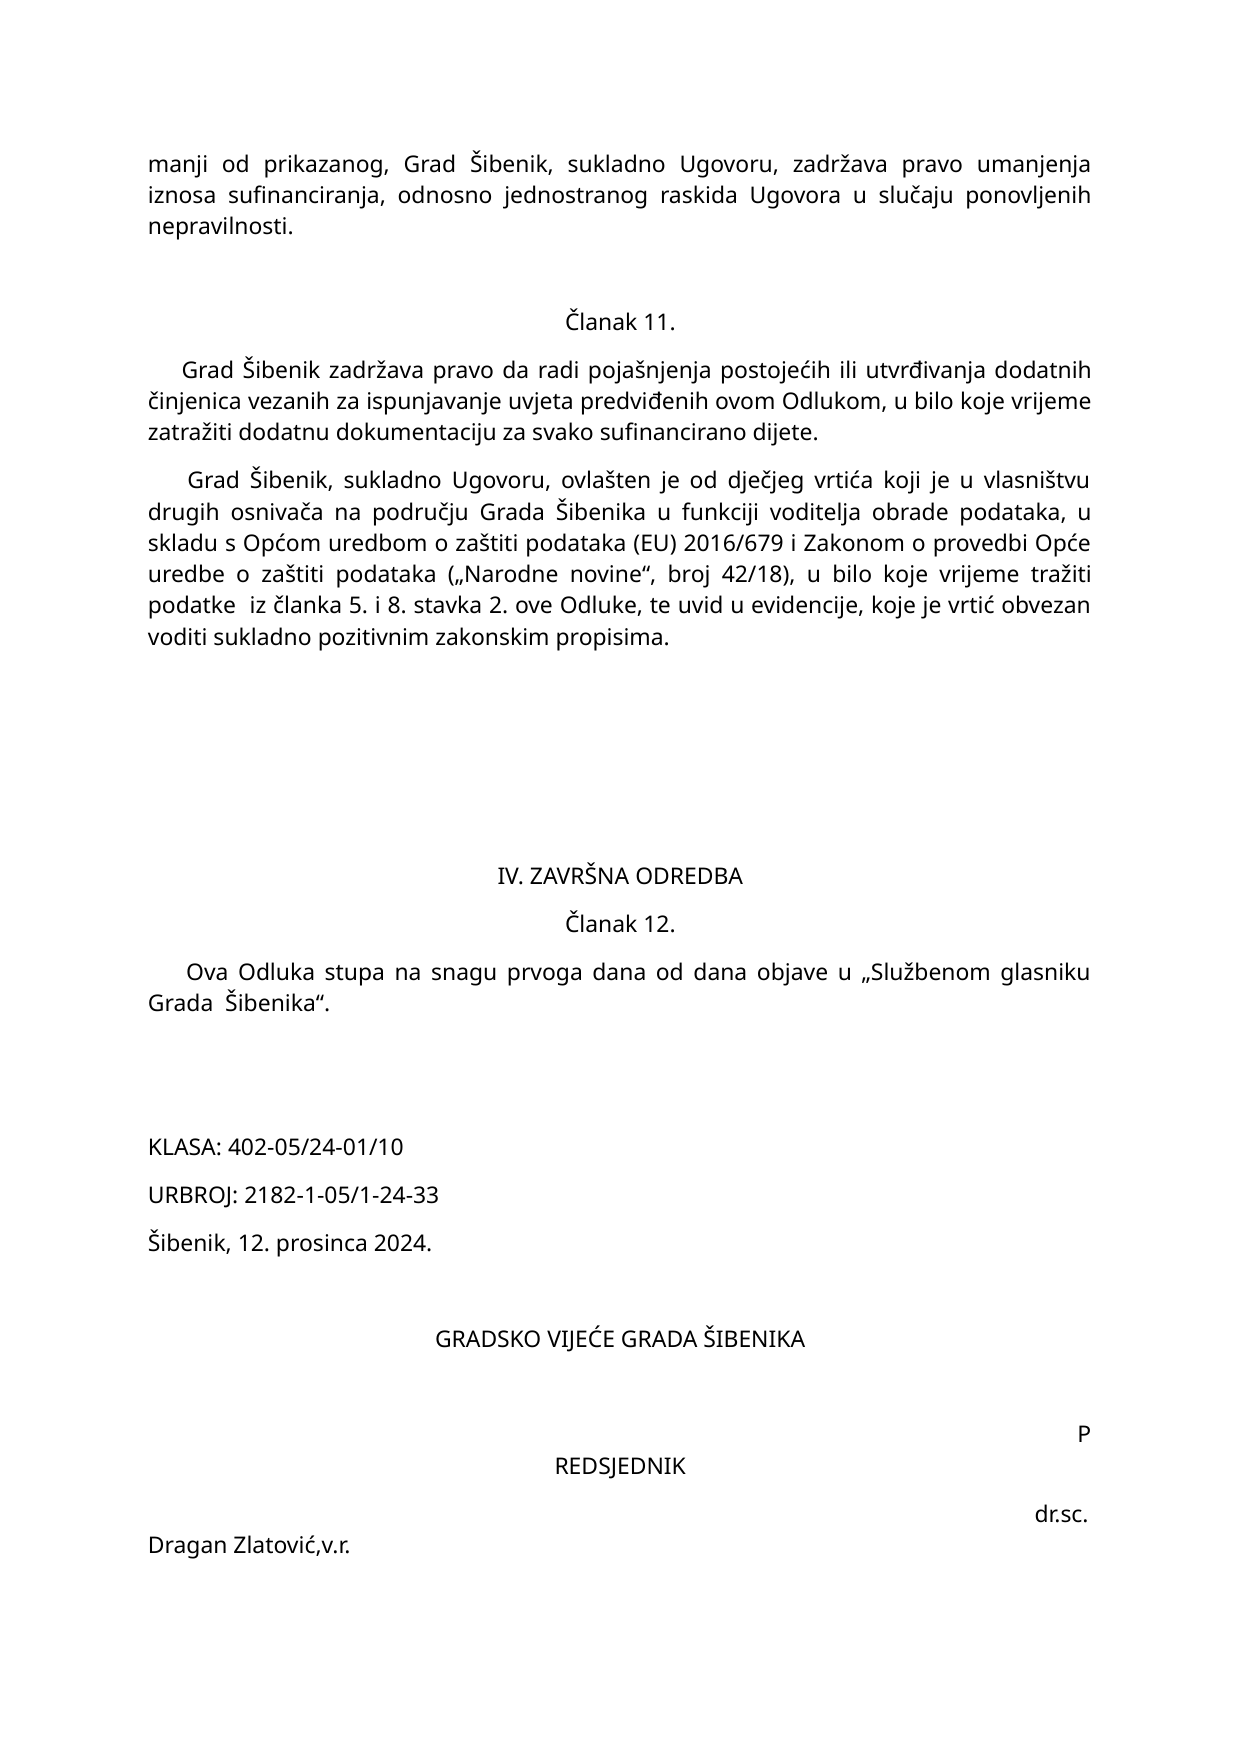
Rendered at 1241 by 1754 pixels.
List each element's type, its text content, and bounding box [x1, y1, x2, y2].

text IV. ZAVRŠNA ODREDBA [148, 860, 1093, 891]
text Grad Šibenik, sukladno Ugovoru, ovlašten je od dječjeg vrtića koji je u vlasništvu drugih osnivača na području Grada Šibenika u funkciji voditelja obrade podataka, u skladu s Općom uredbom o zaštiti podataka (EU) 2016/679 i Zakonom o provedbi Opće uredbe o zaštiti podataka („Narodne novine“, broj 42/18), u bilo koje vrijeme tražiti podatke iz članka 5. i 8. stavka 2. ove Odluke, te uvid u evidencije, koje je vrtić obvezan voditi sukladno pozitivnim zakonskim propisima. [148, 464, 1093, 652]
text PREDSJEDNIK [148, 1418, 1093, 1481]
text Članak 12. [148, 908, 1093, 939]
text Šibenik, 12. prosinca 2024. [148, 1227, 1093, 1258]
text URBROJ: 2182-1-05/1-24-33 [148, 1179, 1093, 1210]
text Grad Šibenik zadržava pravo da radi pojašnjenja postojećih ili utvrđivanja dodatnih činjenica vezanih za ispunjavanje uvjeta predviđenih ovom Odlukom, u bilo koje vrijeme zatražiti dodatnu dokumentaciju za svako sufinancirano dijete. [148, 354, 1093, 448]
text Članak 11. [148, 306, 1093, 337]
text GRADSKO VIJEĆE GRADA ŠIBENIKA [148, 1323, 1093, 1354]
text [148, 148, 1093, 241]
text dr.sc. Dragan Zlatović,v.r. [148, 1498, 1093, 1560]
text KLASA: 402-05/24-01/10 [148, 1131, 1093, 1162]
text Ova Odluka stupa na snagu prvoga dana od dana objave u „Službenom glasniku Grada Šibenika“. [148, 956, 1093, 1018]
